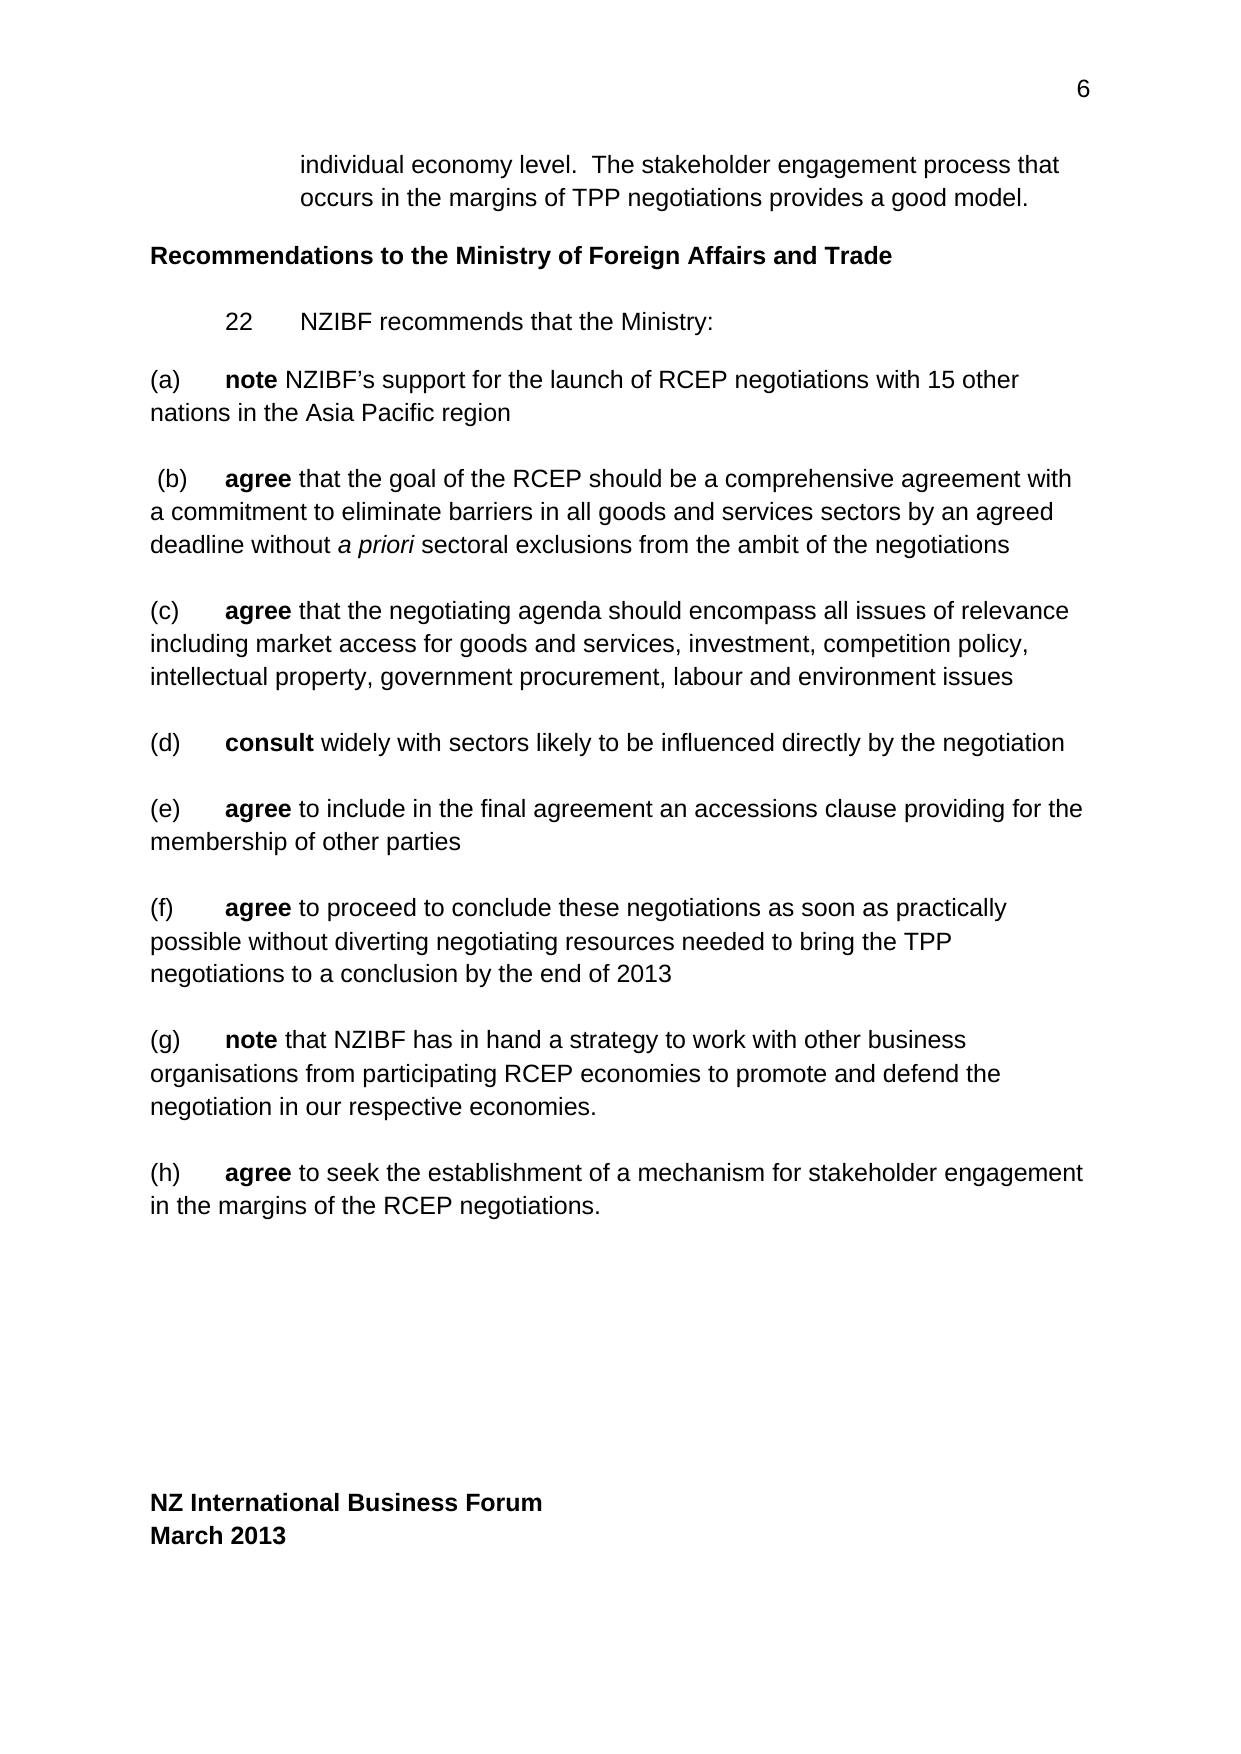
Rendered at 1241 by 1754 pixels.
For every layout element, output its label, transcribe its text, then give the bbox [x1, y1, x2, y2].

text Recommendations to the Ministry of Foreign Affairs and Trade [150, 241, 1090, 270]
text (h) agree to seek the establishment of a mechanism for stakeholder engagement in the margins of the RCEP negotiations. [150, 1158, 1090, 1219]
text (d) consult widely with sectors likely to be influenced directly by the negotiation [150, 728, 1090, 757]
text March 2013 [150, 1521, 1090, 1549]
text (g) note that NZIBF has in hand a strategy to work with other business organisations from participating RCEP economies to promote and defend the negotiation in our respective economies. [150, 1026, 1090, 1120]
list NZIBF recommends that the Ministry: [225, 307, 1090, 336]
text (a) note NZIBF’s support for the launch of RCEP negotiations with 15 other nations in the Asia Pacific region [150, 365, 1090, 427]
text (e) agree to include in the final agreement an accessions clause providing for the membership of other parties [150, 794, 1090, 856]
text NZ International Business Forum [150, 1488, 1090, 1517]
text (b) agree that the goal of the RCEP should be a comprehensive agreement with a commitment to eliminate barriers in all goods and services sectors by an agreed deadline without a priori sectoral exclusions from the ambit of the negotiations [150, 464, 1090, 559]
text (f) agree to proceed to conclude these negotiations as soon as practically possible without diverting negotiating resources needed to bring the TPP negotiations to a conclusion by the end of 2013 [150, 893, 1090, 988]
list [225, 150, 1090, 212]
text (c) agree that the negotiating agenda should encompass all issues of relevance including market access for goods and services, investment, competition policy, intellectual property, government procurement, labour and environment issues [150, 596, 1090, 691]
